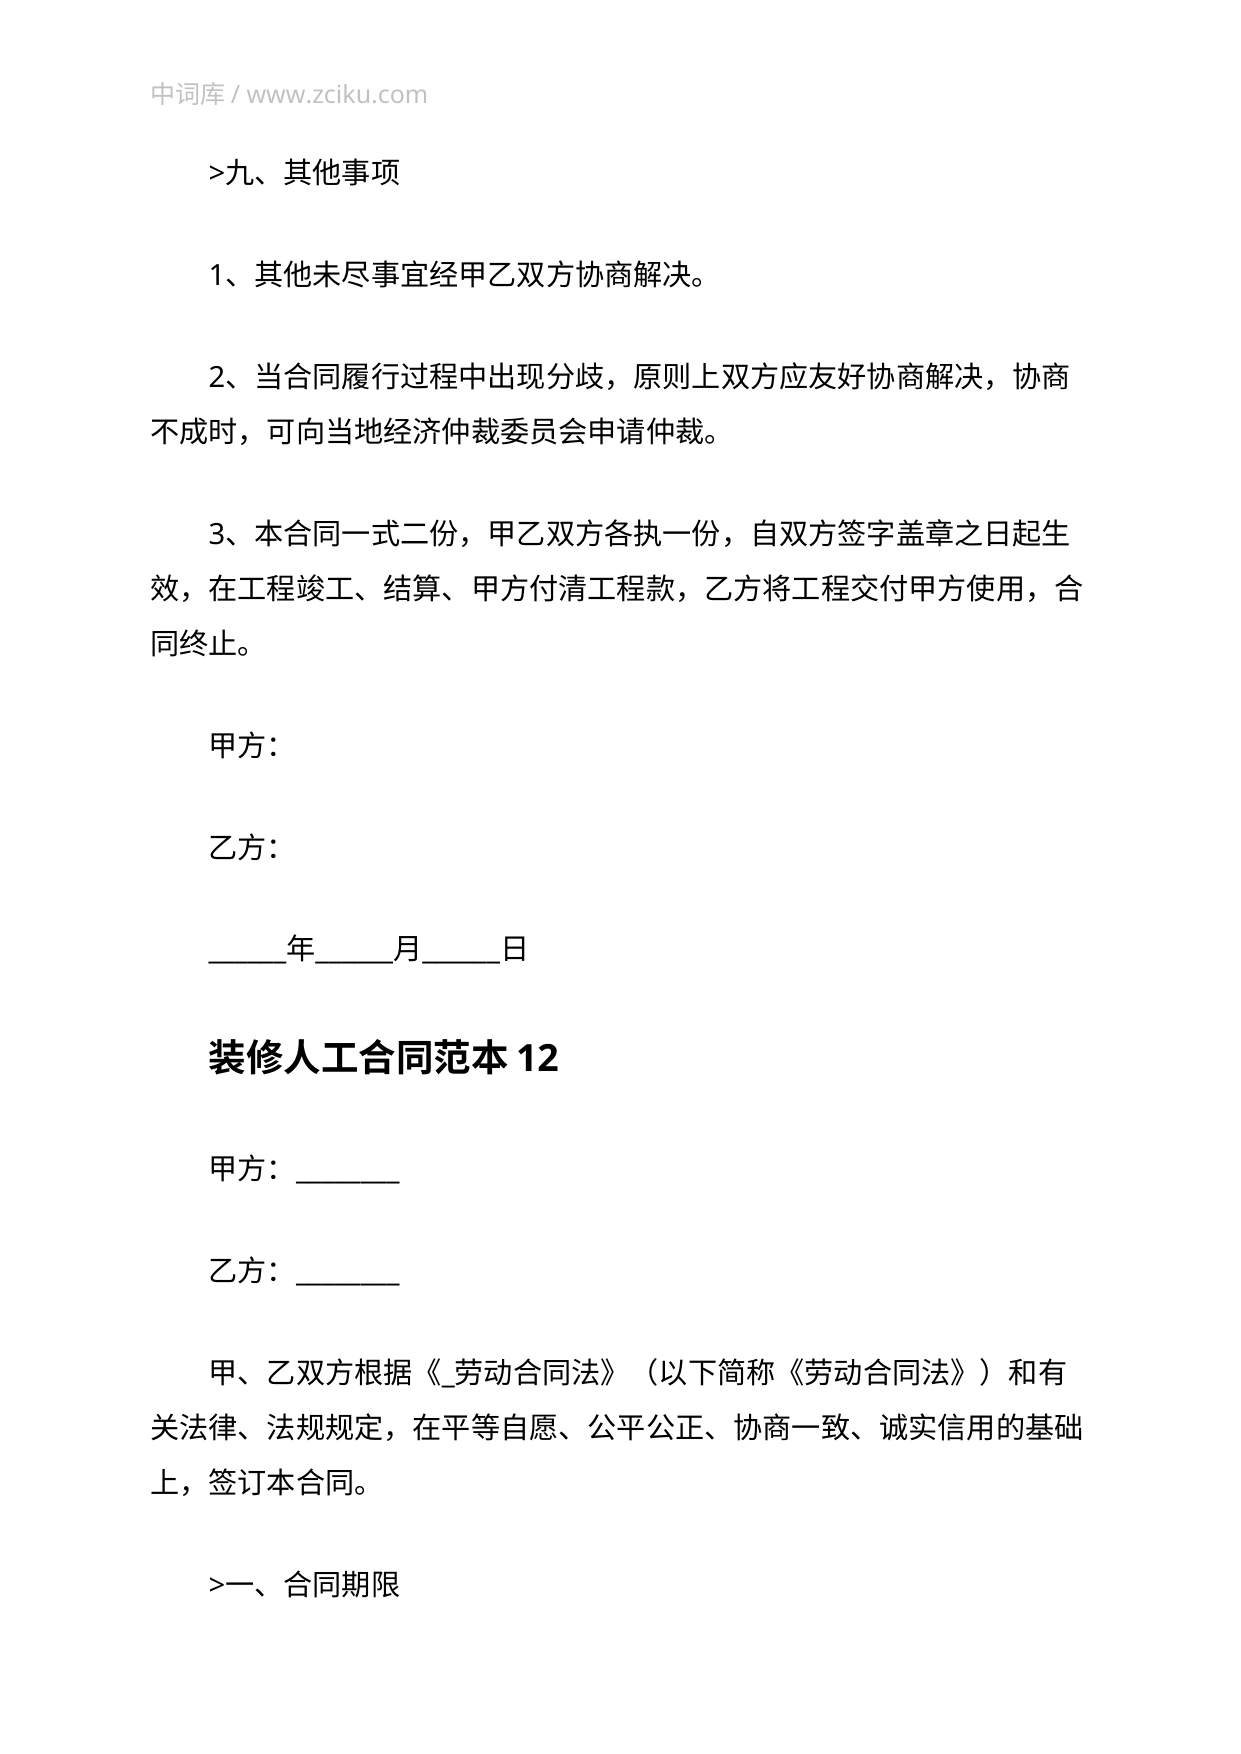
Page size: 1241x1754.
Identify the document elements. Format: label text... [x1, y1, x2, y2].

text >一、合同期限 [150, 1561, 1090, 1603]
text 乙方：________ [150, 1247, 1090, 1290]
text 甲、乙双方根据《_劳动合同法》（以下简称《劳动合同法》）和有关法律、法规规定，在平等自愿、公平公正、协商一致、诚实信用的基础上，签订本合同。 [150, 1349, 1090, 1502]
text 甲方：________ [150, 1146, 1090, 1188]
text 乙方： [150, 824, 1090, 866]
text 装修人工合同范本12 [150, 1028, 1090, 1082]
text 甲方： [150, 722, 1090, 765]
text ______年______月______日 [150, 926, 1090, 968]
text 1、其他未尽事宜经甲乙双方协商解决。 [150, 252, 1090, 294]
text >九、其他事项 [150, 150, 1090, 192]
text 2、当合同履行过程中出现分歧，原则上双方应友好协商解决，协商不成时，可向当地经济仲裁委员会申请仲裁。 [150, 354, 1090, 451]
text 3、本合同一式二份，甲乙双方各执一份，自双方签字盖章之日起生效，在工程竣工、结算、甲方付清工程款，乙方将工程交付甲方使用，合同终止。 [150, 511, 1090, 663]
